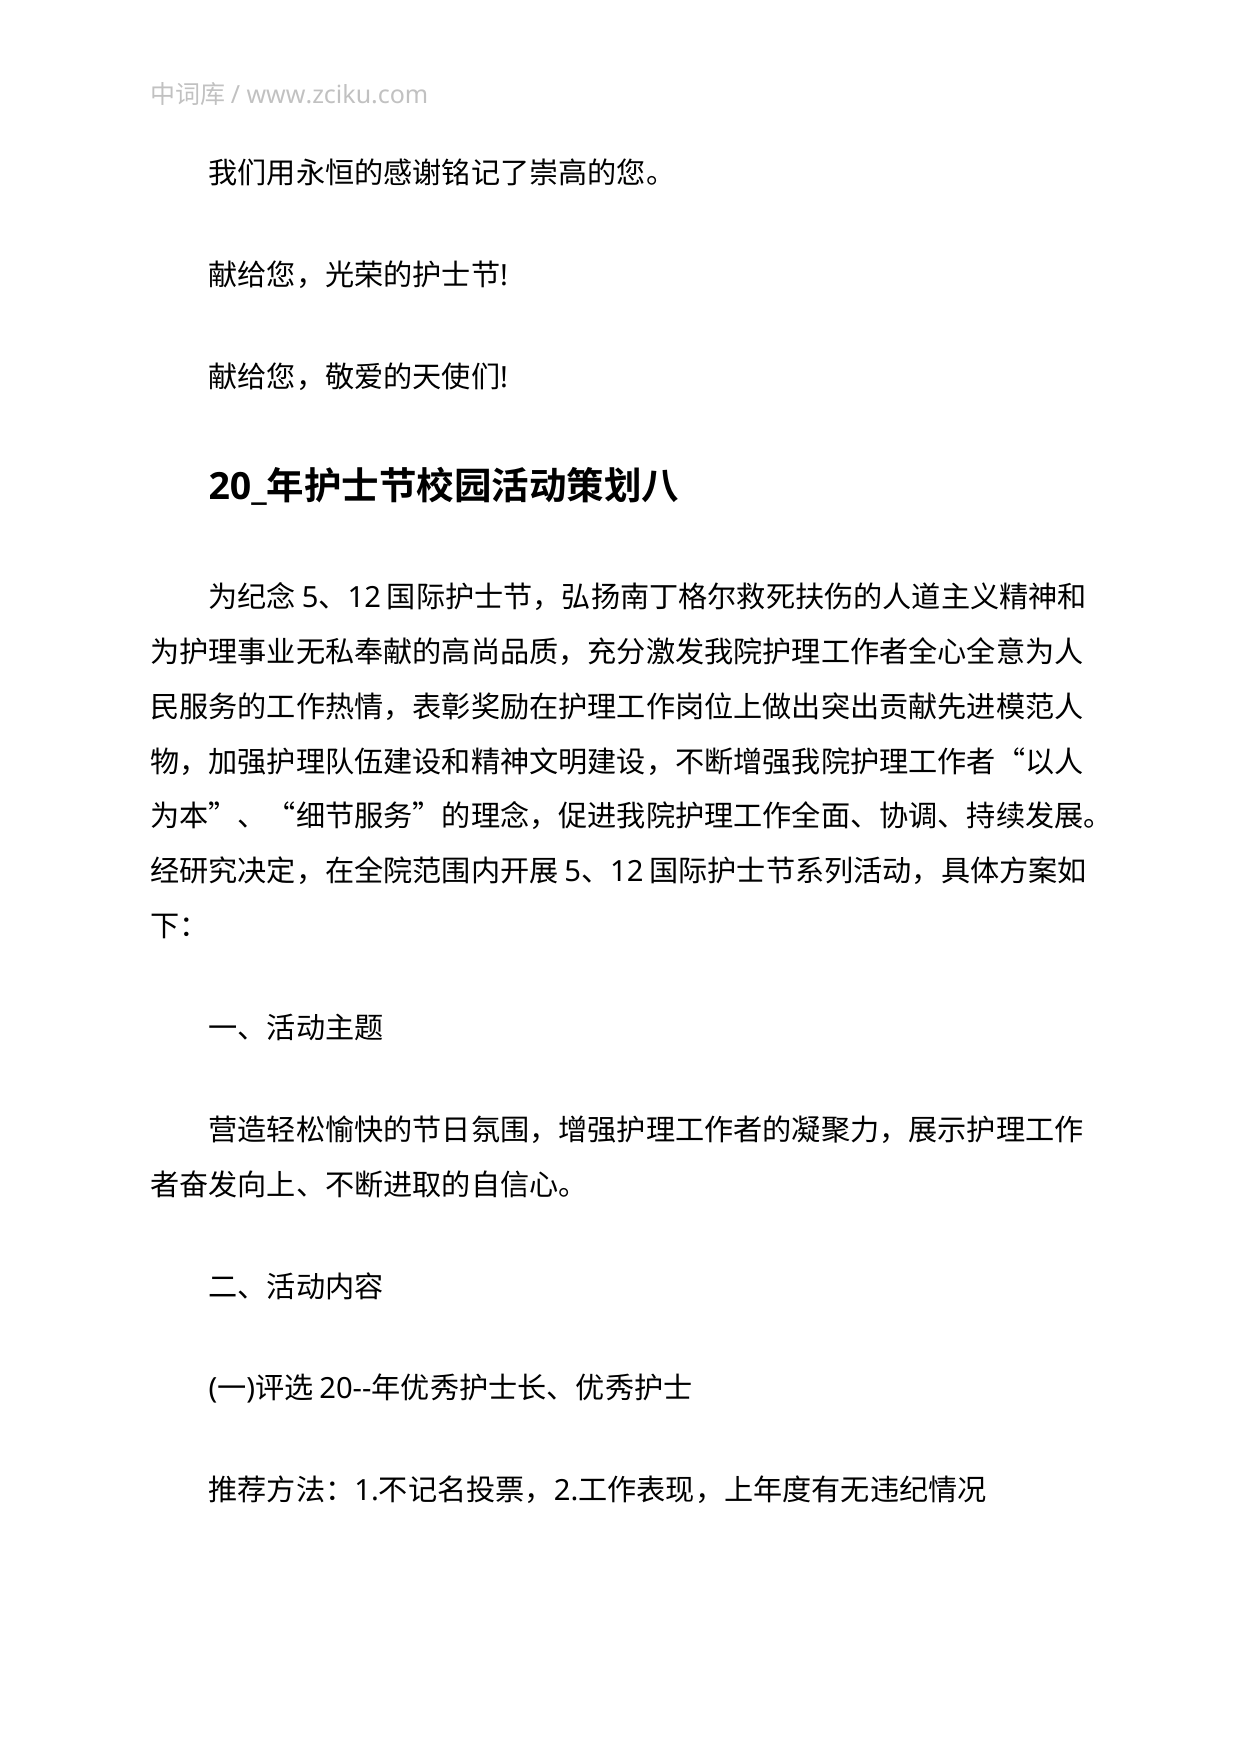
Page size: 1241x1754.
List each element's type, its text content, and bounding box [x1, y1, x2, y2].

text 我们用永恒的感谢铭记了崇高的您。 [150, 150, 1090, 192]
text 二、活动内容 [150, 1263, 1090, 1305]
text 推荐方法：1.不记名投票，2.工作表现，上年度有无违纪情况 [150, 1467, 1090, 1509]
text 为纪念5、12国际护士节，弘扬南丁格尔救死扶伤的人道主义精神和为护理事业无私奉献的高尚品质，充分激发我院护理工作者全心全意为人民服务的工作热情，表彰奖励在护理工作岗位上做出突出贡献先进模范人物，加强护理队伍建设和精神文明建设，不断增强我院护理工作者“以人为本”、“细节服务”的理念，促进我院护理工作全面、协调、持续发展。经研究决定，在全院范围内开展5、12国际护士节系列活动，具体方案如下： [150, 573, 1090, 945]
text 20_年护士节校园活动策划八 [150, 456, 1090, 510]
text 献给您，敬爱的天使们! [150, 354, 1090, 396]
text 一、活动主题 [150, 1005, 1090, 1047]
text 营造轻松愉快的节日氛围，增强护理工作者的凝聚力，展示护理工作者奋发向上、不断进取的自信心。 [150, 1106, 1090, 1204]
text 献给您，光荣的护士节! [150, 252, 1090, 294]
text (一)评选20--年优秀护士长、优秀护士 [150, 1365, 1090, 1407]
